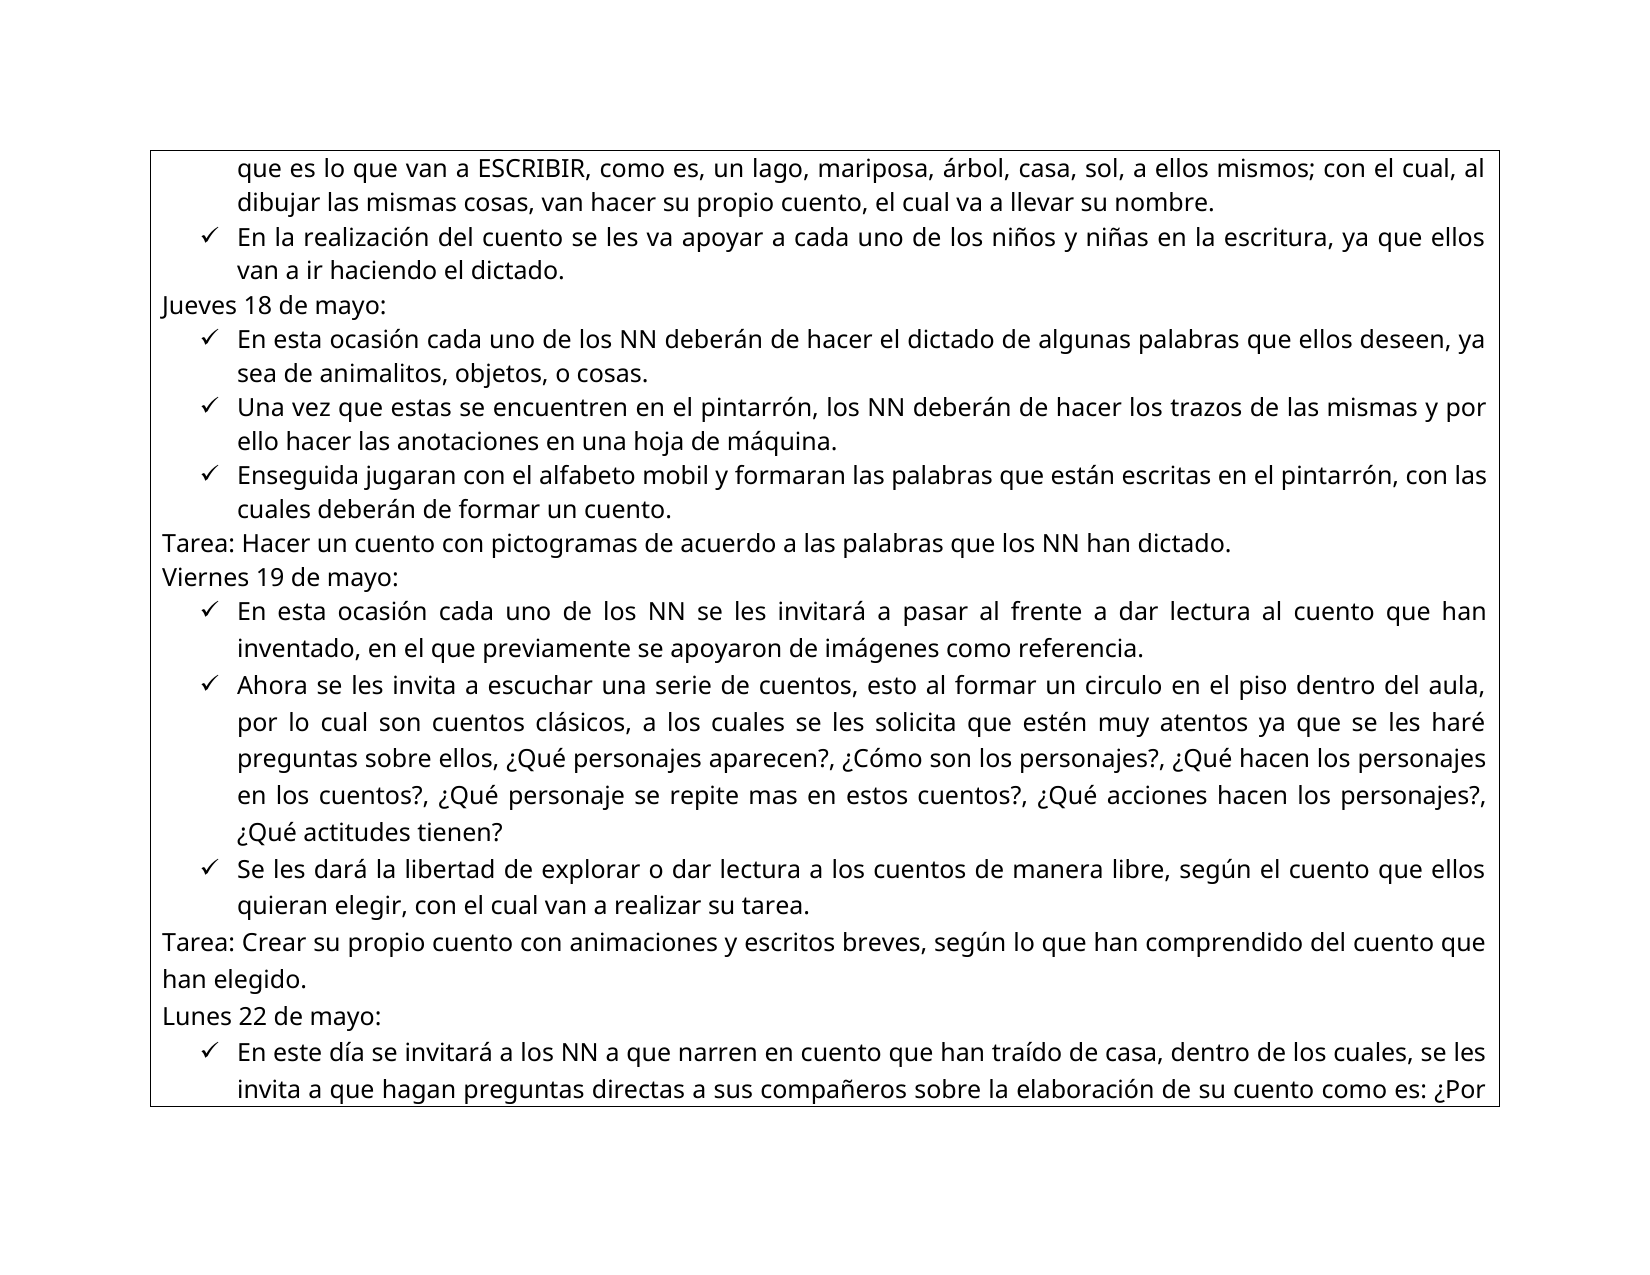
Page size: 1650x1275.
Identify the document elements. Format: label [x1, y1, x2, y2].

table_cell [151, 151, 1499, 1106]
